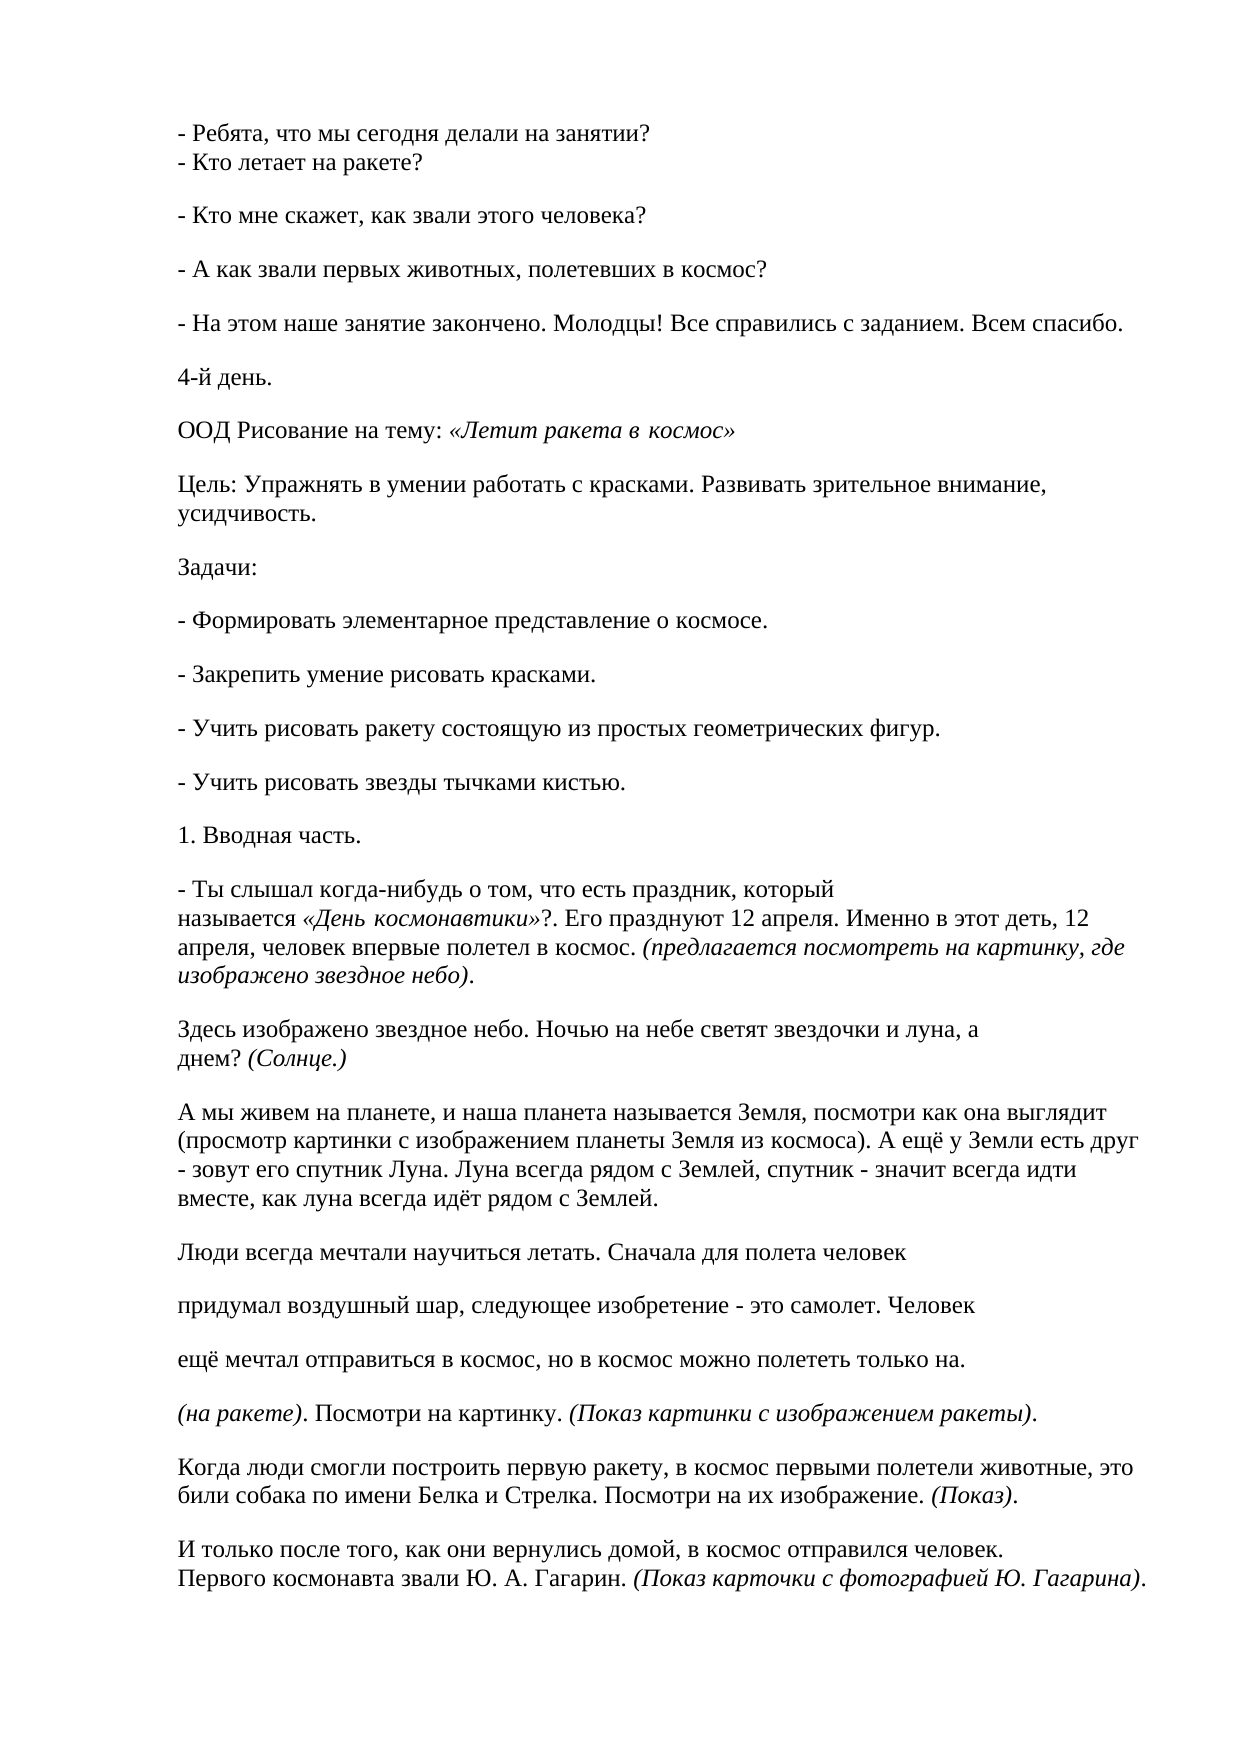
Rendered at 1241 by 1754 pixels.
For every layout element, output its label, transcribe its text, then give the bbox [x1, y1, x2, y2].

text (на ракете). Посмотри на картинку. (Показ картинки с изображением ракеты). [177, 1398, 1152, 1427]
text придумал воздушный шар, следующее изобретение - это самолет. Человек [177, 1291, 1152, 1319]
text - Кто летает на ракете? [177, 147, 1152, 176]
text И только после того, как они вернулись домой, в космос отправился человек. Первого космонавта звали Ю. А. Гагарин. (Показ карточки с фотографией Ю. Гагарина). [177, 1534, 1152, 1592]
text Цель: Упражнять в умении работать с красками. Развивать зрительное внимание, усидчивость. [177, 469, 1152, 527]
text 4-й день. [177, 362, 1152, 391]
text Люди всегда мечтали научиться летать. Сначала для полета человек [177, 1237, 1152, 1266]
text - Кто мне скажет, как звали этого человека? [177, 201, 1152, 229]
text - А как звали первых животных, полетевших в космос? [177, 254, 1152, 283]
text - Ребята, что мы сегодня делали на занятии? [177, 118, 1152, 147]
text 1. Вводная часть. [177, 821, 1152, 849]
text ещё мечтал отправиться в космос, но в космос можно полететь только на. [177, 1344, 1152, 1373]
text - На этом наше занятие закончено. Молодцы! Все справились с заданием. Всем спасибо. [177, 308, 1152, 337]
text ООД Рисование на тему: «Летит ракета в космос» [177, 416, 1152, 444]
text Задачи: [177, 552, 1152, 581]
text Когда люди смогли построить первую ракету, в космос первыми полетели животные, это били собака по имени Белка и Стрелка. Посмотри на их изображение. (Показ). [177, 1452, 1152, 1509]
text - Учить рисовать ракету состоящую из простых геометрических фигур. [177, 713, 1152, 742]
text А мы живем на планете, и наша планета называется Земля, посмотри как она выглядит (просмотр картинки с изображением планеты Земля из космоса). А ещё у Земли есть друг - зовут его спутник Луна. Луна всегда рядом с Землей, спутник - значит всегда идти вместе, как луна всегда идёт рядом с Землей. [177, 1097, 1152, 1212]
text - Ты слышал когда-нибудь о том, что есть праздник, который называется «День космонавтики»?. Его празднуют 12 апреля. Именно в этот деть, 12 апреля, человек впервые полетел в космос. (предлагается посмотреть на картинку, где изображено звездное небо). [177, 874, 1152, 989]
text - Закрепить умение рисовать красками. [177, 659, 1152, 688]
text Здесь изображено звездное небо. Ночью на небе светят звездочки и луна, а днем? (Солнце.) [177, 1014, 1152, 1072]
text - Учить рисовать звезды тычками кистью. [177, 767, 1152, 796]
text - Формировать элементарное представление о космосе. [177, 606, 1152, 634]
